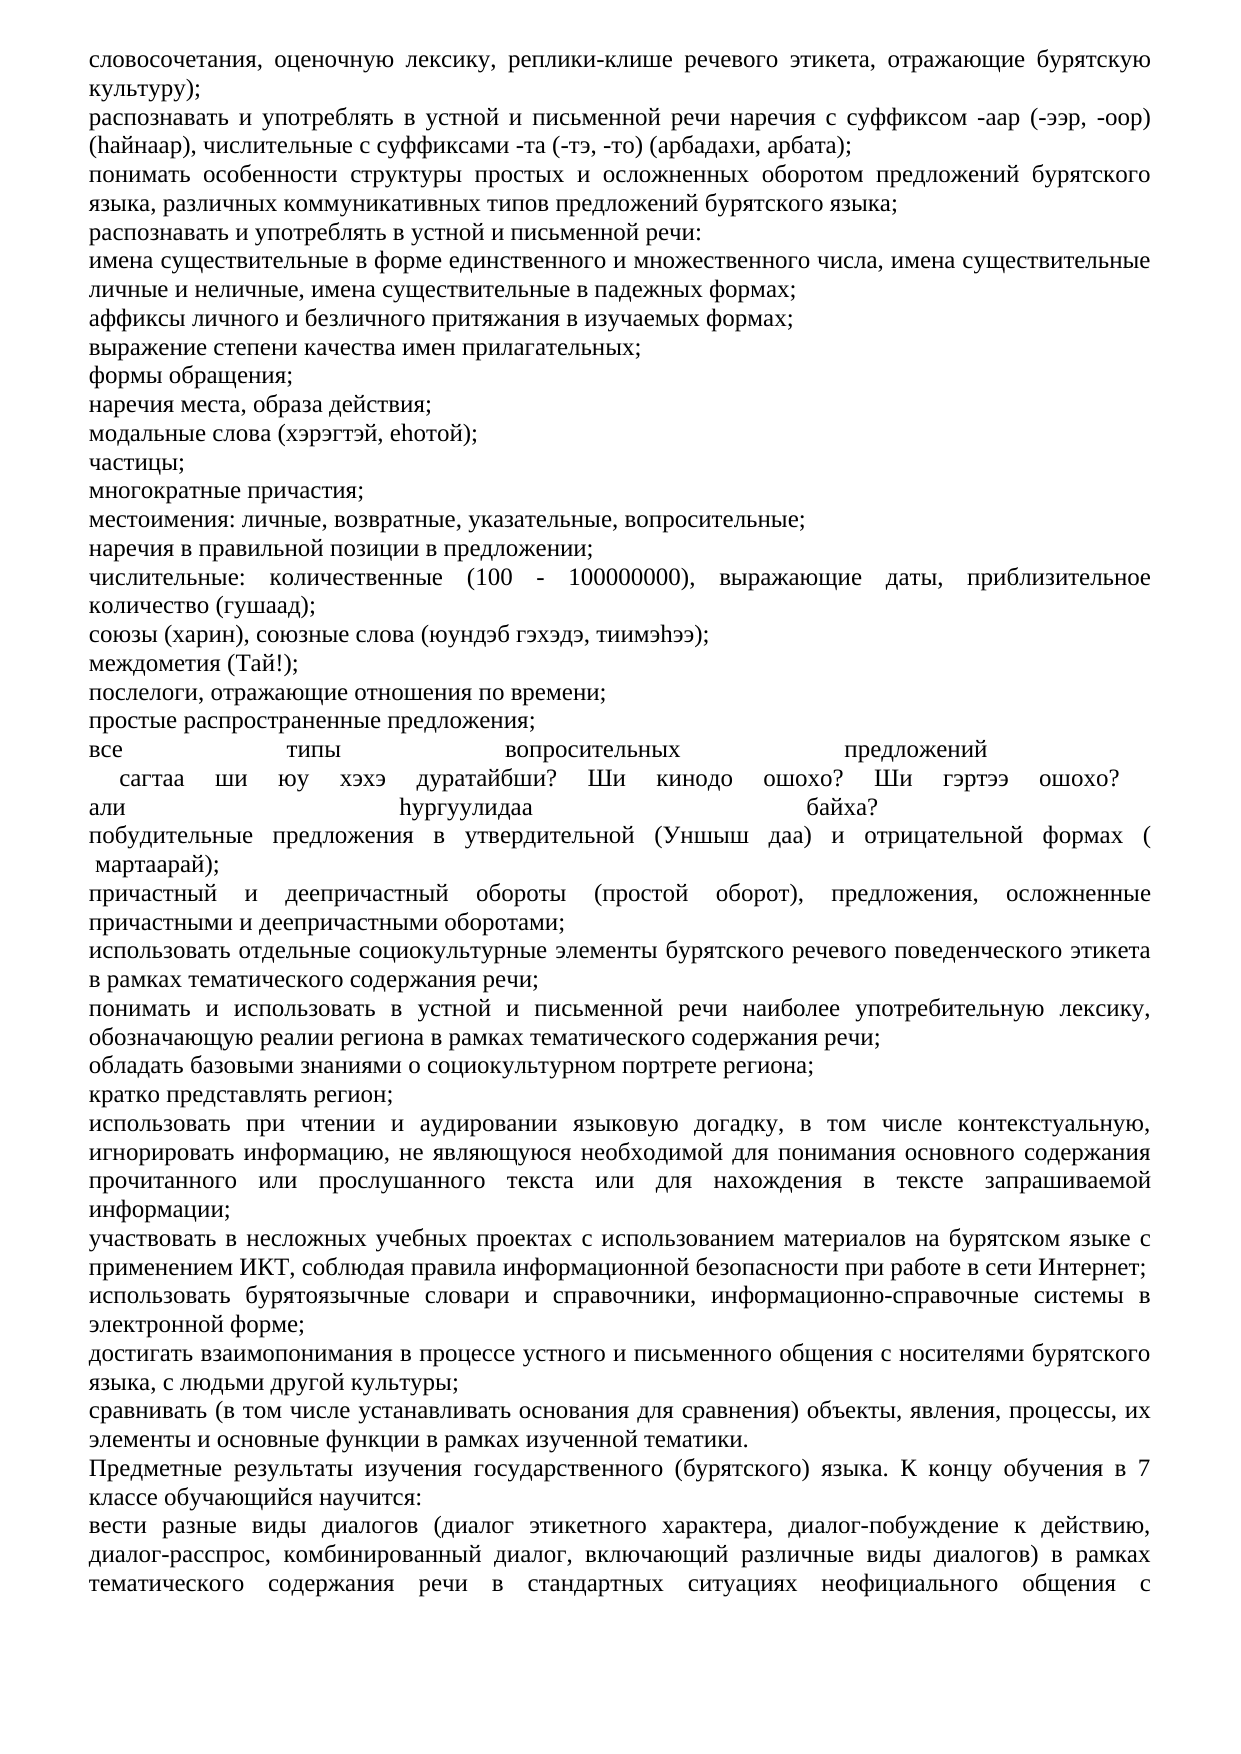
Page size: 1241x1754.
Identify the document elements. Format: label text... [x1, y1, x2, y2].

text модальные слова (хэрэгтэй, еhотой); [89, 418, 1152, 447]
text междометия (Тай!); [89, 648, 1152, 677]
text имена существительные в форме единственного и множественного числа, имена существительные личные и неличные, имена существительные в падежных формах; [89, 246, 1152, 303]
text Предметные результаты изучения государственного (бурятского) языка. К концу обучения в 7 классе обучающийся научится: [89, 1453, 1152, 1511]
text местоимения: личные, возвратные, указательные, вопросительные; [89, 504, 1152, 533]
text аффиксы личного и безличного притяжания в изучаемых формах; [89, 303, 1152, 332]
text использовать при чтении и аудировании языковую догадку, в том числе контекстуальную, игнорировать информацию, не являющуюся необходимой для понимания основного содержания прочитанного или прослушанного текста или для нахождения в тексте запрашиваемой информации; [89, 1108, 1152, 1223]
text формы обращения; [89, 361, 1152, 389]
text многократные причастия; [89, 476, 1152, 504]
text понимать особенности структуры простых и осложненных оборотом предложений бурятского языка, различных коммуникативных типов предложений бурятского языка; [89, 159, 1152, 217]
text послелоги, отражающие отношения по времени; [89, 677, 1152, 706]
text кратко представлять регион; [89, 1079, 1152, 1108]
text понимать и использовать в устной и письменной речи наиболее употребительную лексику, обозначающую реалии региона в рамках тематического содержания речи; [89, 993, 1152, 1051]
text распознавать и употреблять в устной и письменной речи: [89, 217, 1152, 246]
text использовать бурятоязычные словари и справочники, информационно-справочные системы в электронной форме; [89, 1281, 1152, 1338]
text числительные: количественные (100 - 100000000), выражающие даты, приблизительное количество (гушаад); [89, 562, 1152, 619]
text причастный и деепричастный обороты (простой оборот), предложения, осложненные причастными и деепричастными оборотами; [89, 878, 1152, 936]
text сравнивать (в том числе устанавливать основания для сравнения) объекты, явления, процессы, их элементы и основные функции в рамках изученной тематики. [89, 1396, 1152, 1453]
text обладать базовыми знаниями о социокультурном портрете региона; [89, 1051, 1152, 1079]
text выражение степени качества имен прилагательных; [89, 332, 1152, 361]
text все типы вопросительных предложений сагтаа ши юу хэхэ дуратайбши? Ши кинодо ошохо? Ши гэртээ ошохо? али hургуулидаа байха? побудительные предложения в утвердительной (Уншыш даа) и отрицательной формах ( мартаарай); [89, 734, 1152, 878]
text наречия места, образа действия; [89, 389, 1152, 418]
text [89, 44, 1152, 102]
text достигать взаимопонимания в процессе устного и письменного общения с носителями бурятского языка, с людьми другой культуры; [89, 1338, 1152, 1396]
text использовать отдельные социокультурные элементы бурятского речевого поведенческого этикета в рамках тематического содержания речи; [89, 936, 1152, 993]
text распознавать и употреблять в устной и письменной речи наречия с суффиксом -аар (-ээр, -оор) (hайнаар), числительные с суффиксами -та (-тэ, -то) (арбадахи, арбата); [89, 102, 1152, 159]
text союзы (харин), союзные слова (юундэб гэхэдэ, тиимэhээ); [89, 619, 1152, 648]
text простые распространенные предложения; [89, 706, 1152, 734]
text участвовать в несложных учебных проектах с использованием материалов на бурятском языке с применением ИКТ, соблюдая правила информационной безопасности при работе в сети Интернет; [89, 1223, 1152, 1281]
text наречия в правильной позиции в предложении; [89, 533, 1152, 562]
text частицы; [89, 447, 1152, 476]
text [89, 1511, 1152, 1597]
